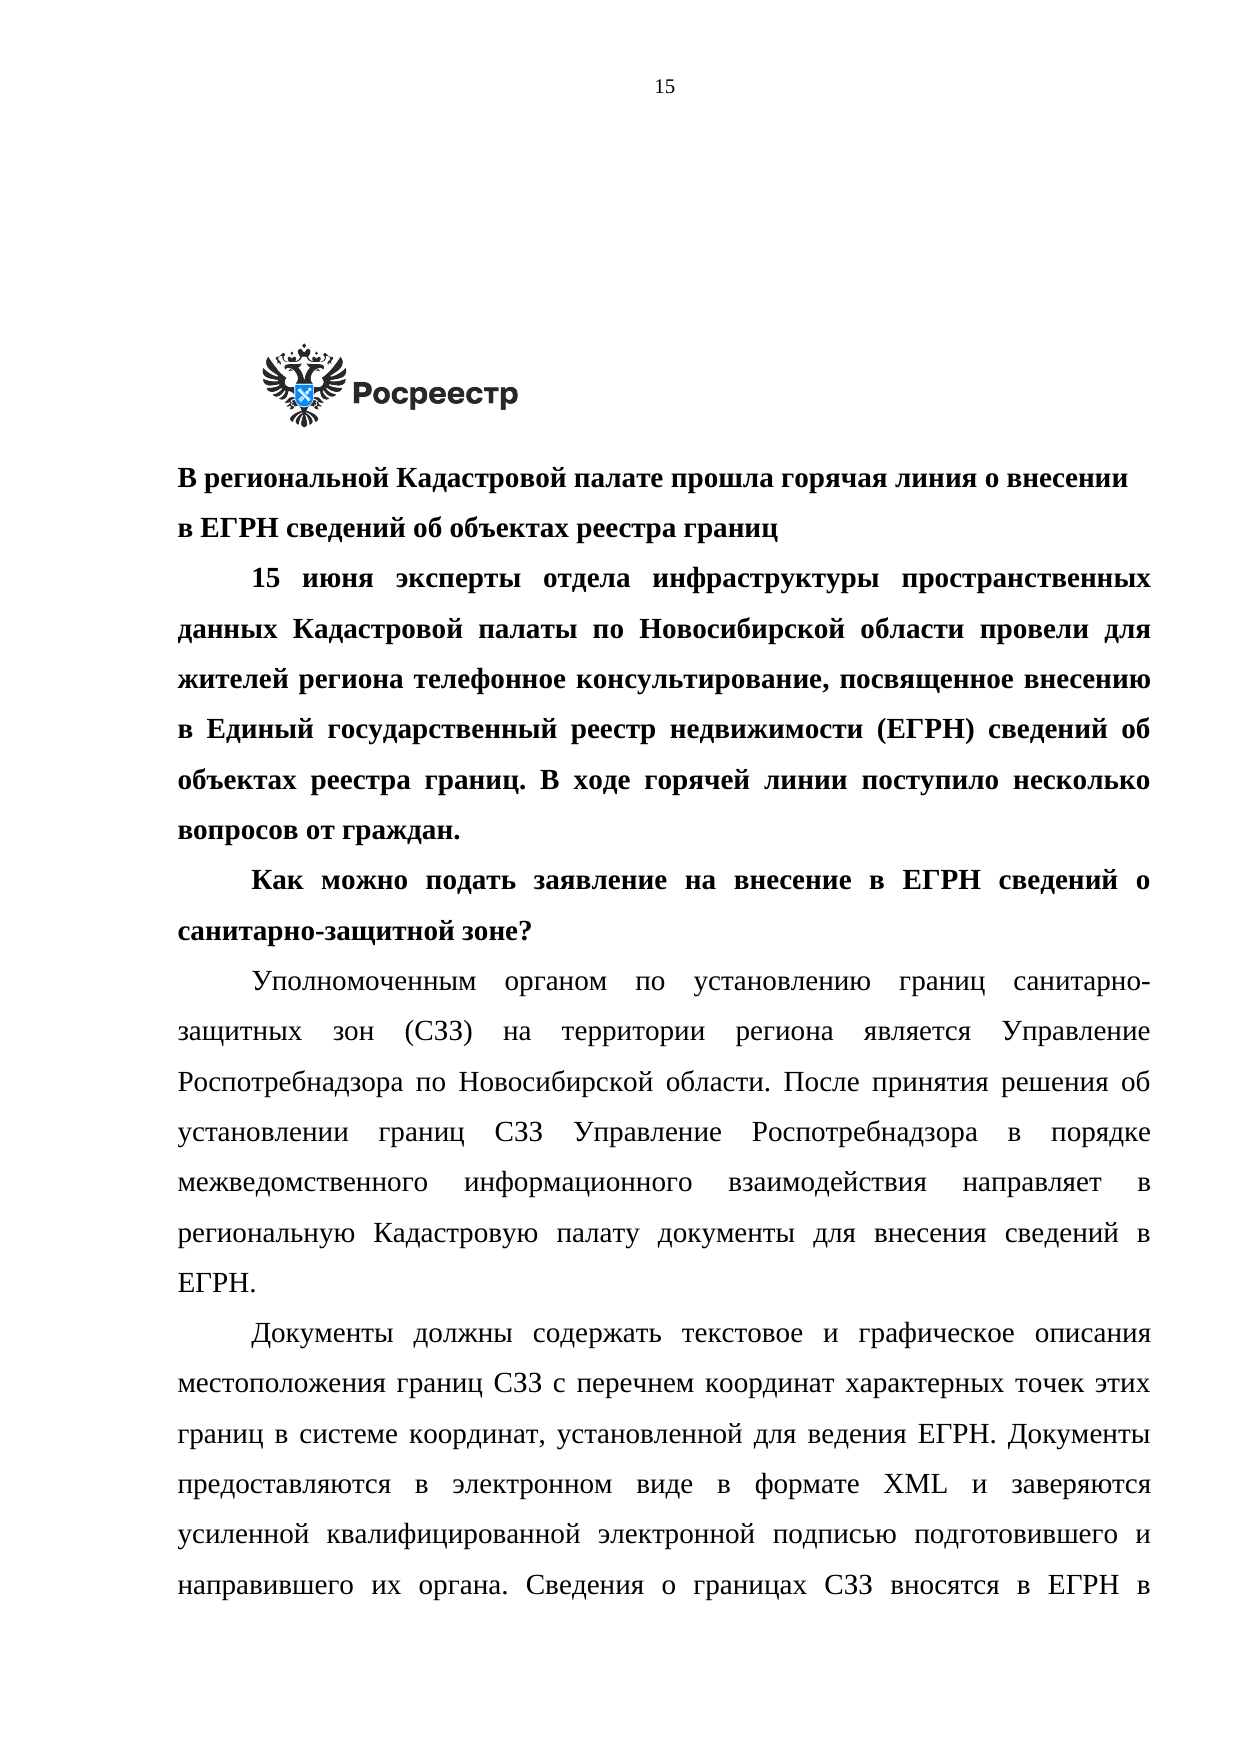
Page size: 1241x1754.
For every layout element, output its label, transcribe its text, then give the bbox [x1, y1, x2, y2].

picture [251, 323, 538, 447]
text В региональной Кадастровой палате прошла горячая линия о внесении в ЕГРН сведений об объектах реестра границ [177, 460, 1152, 544]
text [177, 1315, 1152, 1600]
text Уполномоченным органом по установлению границ санитарно-защитных зон (СЗЗ) на территории региона является Управление Роспотребнадзора по Новосибирской области. После принятия решения об установлении границ СЗЗ Управление Роспотребнадзора в порядке межведомственного информационного взаимодействия направляет в региональную Кадастровую палату документы для внесения сведений в ЕГРН. [177, 963, 1152, 1298]
text 15 июня эксперты отдела инфраструктуры пространственных данных Кадастровой палаты по Новосибирской области провели для жителей региона телефонное консультирование, посвященное внесению в Единый государственный реестр недвижимости (ЕГРН) сведений об объектах реестра границ. В ходе горячей линии поступило несколько вопросов от граждан. [177, 561, 1152, 846]
text Как можно подать заявление на внесение в ЕГРН сведений о санитарно-защитной зоне? [177, 862, 1152, 946]
